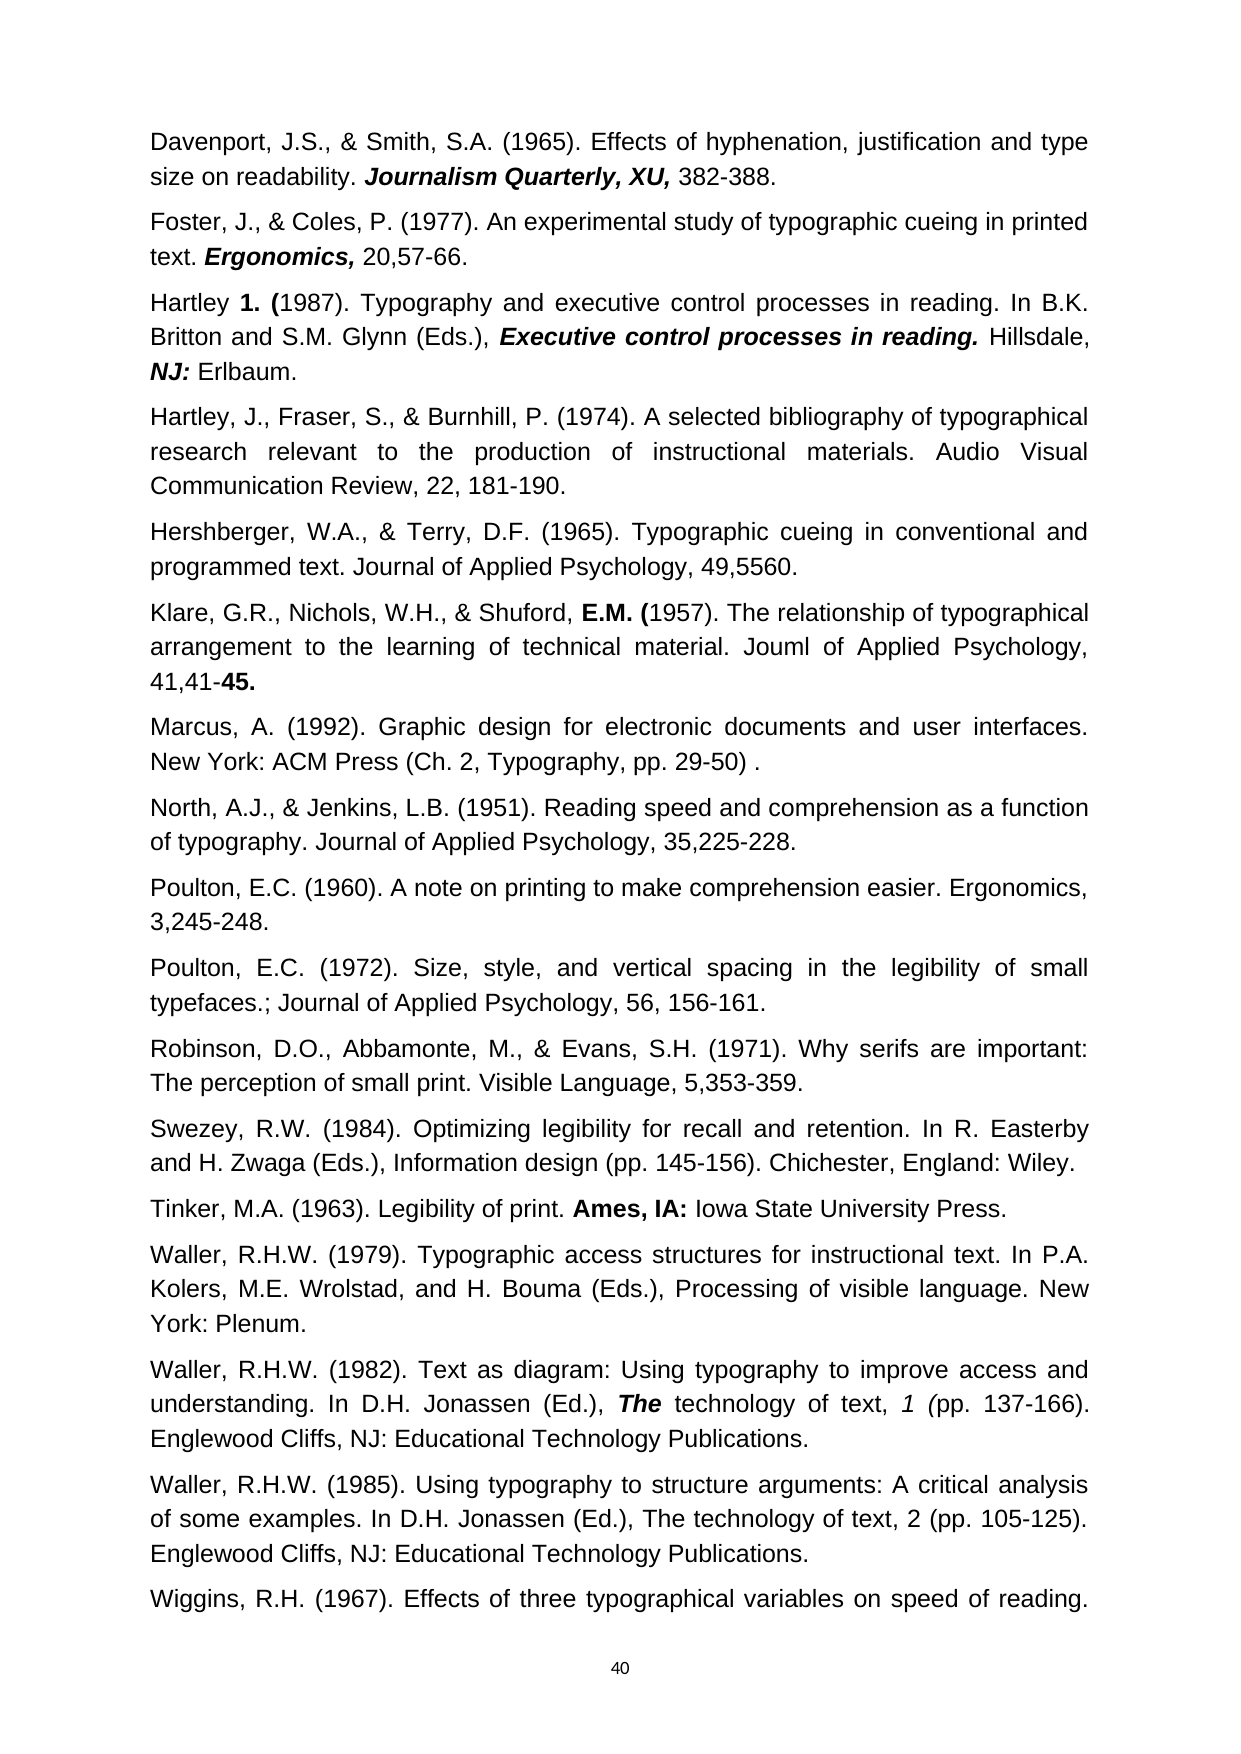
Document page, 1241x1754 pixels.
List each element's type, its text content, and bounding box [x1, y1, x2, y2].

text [150, 1584, 1090, 1613]
text Robinson, D.O., Abbamonte, M., & Evans, S.H. (1971). Why serifs are important: The perception of small print. Visible Language, 5,353-359. [150, 1033, 1090, 1097]
text Foster, J., & Coles, P. (1977). An experimental study of typographic cueing in printed text. Ergonomics, 20,57-66. [150, 207, 1090, 271]
text Waller, R.H.W. (1982). Text as diagram: Using typography to improve access and understanding. In D.H. Jonassen (Ed.), The technology of text, 1 (pp. 137-166). Englewood Cliffs, NJ: Educational Technology Publications. [150, 1355, 1090, 1452]
text Davenport, J.S., & Smith, S.A. (1965). Effects of hyphenation, justification and type size on readability. Journalism Quarterly, XU, 382-388. [150, 127, 1090, 190]
text Hershberger, W.A., & Terry, D.F. (1965). Typographic cueing in conventional and programmed text. Journal of Applied Psychology, 49,5560. [150, 517, 1090, 580]
text Waller, R.H.W. (1979). Typographic access structures for instructional text. In P.A. Kolers, M.E. Wrolstad, and H. Bouma (Eds.), Processing of visible language. New York: Plenum. [150, 1240, 1090, 1338]
text Poulton, E.C. (1960). A note on printing to make comprehension easier. Ergonomics, 3,245-248. [150, 873, 1090, 936]
text Hartley, J., Fraser, S., & Burnhill, P. (1974). A selected bibliography of typographical research relevant to the production of instructional materials. Audio Visual Communication Review, 22, 181-190. [150, 402, 1090, 500]
text Poulton, E.C. (1972). Size, style, and vertical spacing in the legibility of small typefaces.; Journal of Applied Psychology, 56, 156-161. [150, 953, 1090, 1016]
text Tinker, M.A. (1963). Legibility of print. Ames, IA: Iowa State University Press. [150, 1194, 1090, 1223]
text Hartley 1. (1987). Typography and executive control processes in reading. In B.K. Britton and S.M. Glynn (Eds.), Executive control processes in reading. Hillsdale, NJ: Erlbaum. [150, 288, 1090, 385]
text Marcus, A. (1992). Graphic design for electronic documents and user interfaces. New York: ACM Press (Ch. 2, Typography, pp. 29-50) . [150, 712, 1090, 776]
text Klare, G.R., Nichols, W.H., & Shuford, E.M. (1957). The relationship of typographical arrangement to the learning of technical material. Jouml of Applied Psychology, 41,41-45. [150, 597, 1090, 695]
text North, A.J., & Jenkins, L.B. (1951). Reading speed and comprehension as a function of typography. Journal of Applied Psychology, 35,225-228. [150, 793, 1090, 856]
text Waller, R.H.W. (1985). Using typography to structure arguments: A critical analysis of some examples. In D.H. Jonassen (Ed.), The technology of text, 2 (pp. 105-125). Englewood Cliffs, NJ: Educational Technology Publications. [150, 1469, 1090, 1567]
text Swezey, R.W. (1984). Optimizing legibility for recall and retention. In R. Easterby and H. Zwaga (Eds.), Information design (pp. 145-156). Chichester, England: Wiley. [150, 1114, 1090, 1177]
